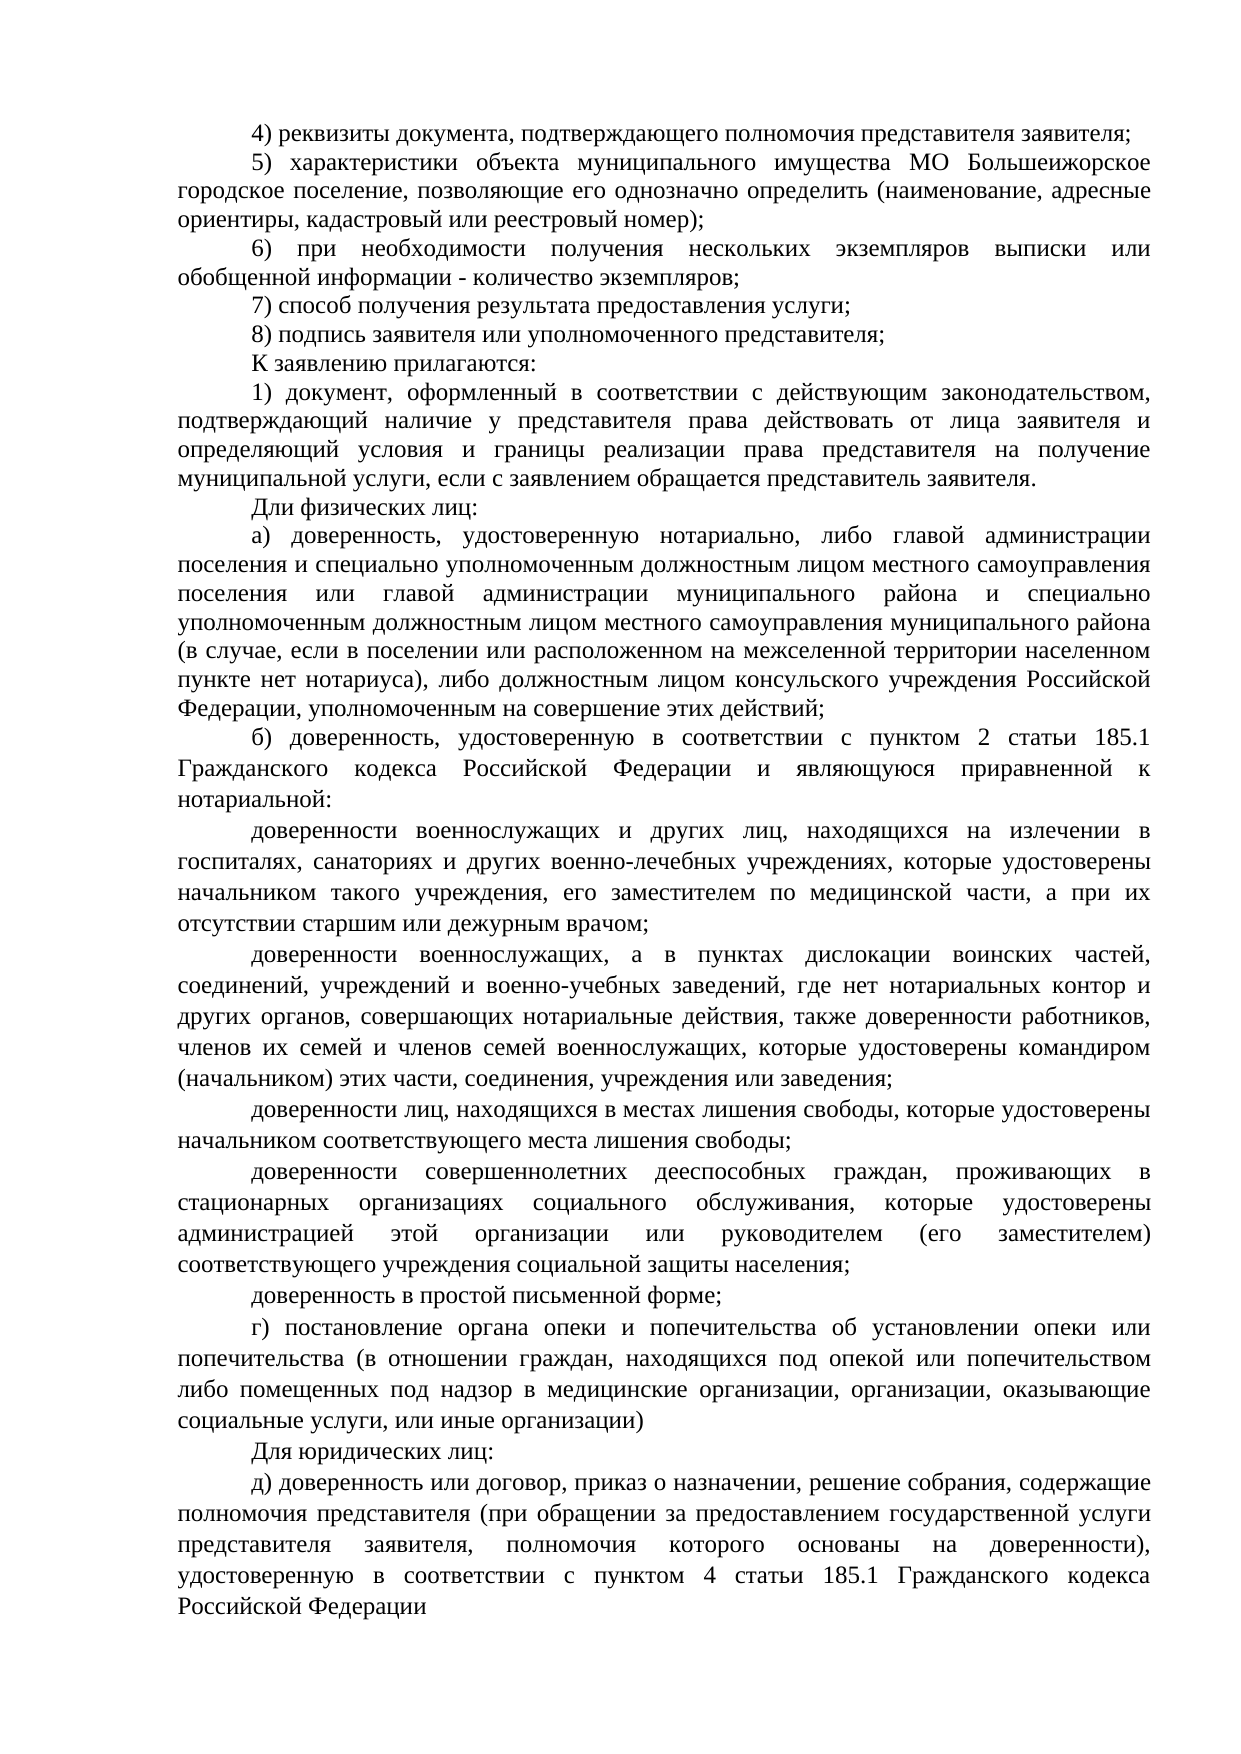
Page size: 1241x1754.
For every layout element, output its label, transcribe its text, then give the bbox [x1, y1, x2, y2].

text г) постановление органа опеки и попечительства об установлении опеки или попечительства (в отношении граждан, находящихся под опекой или попечительством либо помещенных под надзор в медицинские организации, организации, оказывающие социальные услуги, или иные организации) [177, 1312, 1152, 1433]
text доверенность в простой письменной форме; [177, 1281, 1152, 1309]
text доверенности военнослужащих, а в пунктах дислокации воинских частей, соединений, учреждений и военно-учебных заведений, где нет нотариальных контор и других органов, совершающих нотариальные действия, также доверенности работников, членов их семей и членов семей военнослужащих, которые удостоверены командиром (начальником) этих части, соединения, учреждения или заведения; [177, 939, 1152, 1092]
text д) доверенность или договор, приказ о назначении, решение собрания, содержащие полномочия представителя (при обращении за предоставлением государственной услуги представителя заявителя, полномочия которого основаны на доверенности), удостоверенную в соответствии с пунктом 4 статьи 185.1 Гражданского кодекса Российской Федерации [177, 1467, 1152, 1620]
text 8) подпись заявителя или уполномоченного представителя; [177, 319, 1152, 348]
text доверенности военнослужащих и других лиц, находящихся на излечении в госпиталях, санаториях и других военно-лечебных учреждениях, которые удостоверены начальником такого учреждения, его заместителем по медицинской части, а при их отсутствии старшим или дежурным врачом; [177, 815, 1152, 937]
text 5) характеристики объекта муниципального имущества МО Большеижорское городское поселение, позволяющие его однозначно определить (наименование, адресные ориентиры, кадастровый или реестровый номер); [177, 147, 1152, 233]
text а) доверенность, удостоверенную нотариально, либо главой администрации поселения и специально уполномоченным должностным лицом местного самоуправления поселения или главой администрации муниципального района и специально уполномоченным должностным лицом местного самоуправления муниципального района (в случае, если в поселении или расположенном на межселенной территории населенном пункте нет нотариуса), либо должностным лицом консульского учреждения Российской Федерации, уполномоченным на совершение этих действий; [177, 521, 1152, 722]
text 1) документ, оформленный в соответствии с действующим законодательством, подтверждающий наличие у представителя права действовать от лица заявителя и определяющий условия и границы реализации права представителя на получение муниципальной услуги, если с заявлением обращается представитель заявителя. [177, 377, 1152, 492]
text доверенности лиц, находящихся в местах лишения свободы, которые удостоверены начальником соответствующего места лишения свободы; [177, 1094, 1152, 1154]
text б) доверенность, удостоверенную в соответствии с пунктом 2 статьи 185.1 Гражданского кодекса Российской Федерации и являющуюся приравненной к нотариальной: [177, 722, 1152, 813]
text 4) реквизиты документа, подтверждающего полномочия представителя заявителя; [177, 118, 1152, 147]
text 6) при необходимости получения нескольких экземпляров выписки или обобщенной информации - количество экземпляров; [177, 233, 1152, 291]
text Для юридических лиц: [177, 1436, 1152, 1464]
text Дли физических лиц: [177, 492, 1152, 521]
text 7) способ получения результата предоставления услуги; [177, 291, 1152, 319]
text доверенности совершеннолетних дееспособных граждан, проживающих в стационарных организациях социального обслуживания, которые удостоверены администрацией этой организации или руководителем (его заместителем) соответствующего учреждения социальной защиты населения; [177, 1156, 1152, 1278]
text К заявлению прилагаются: [177, 348, 1152, 377]
